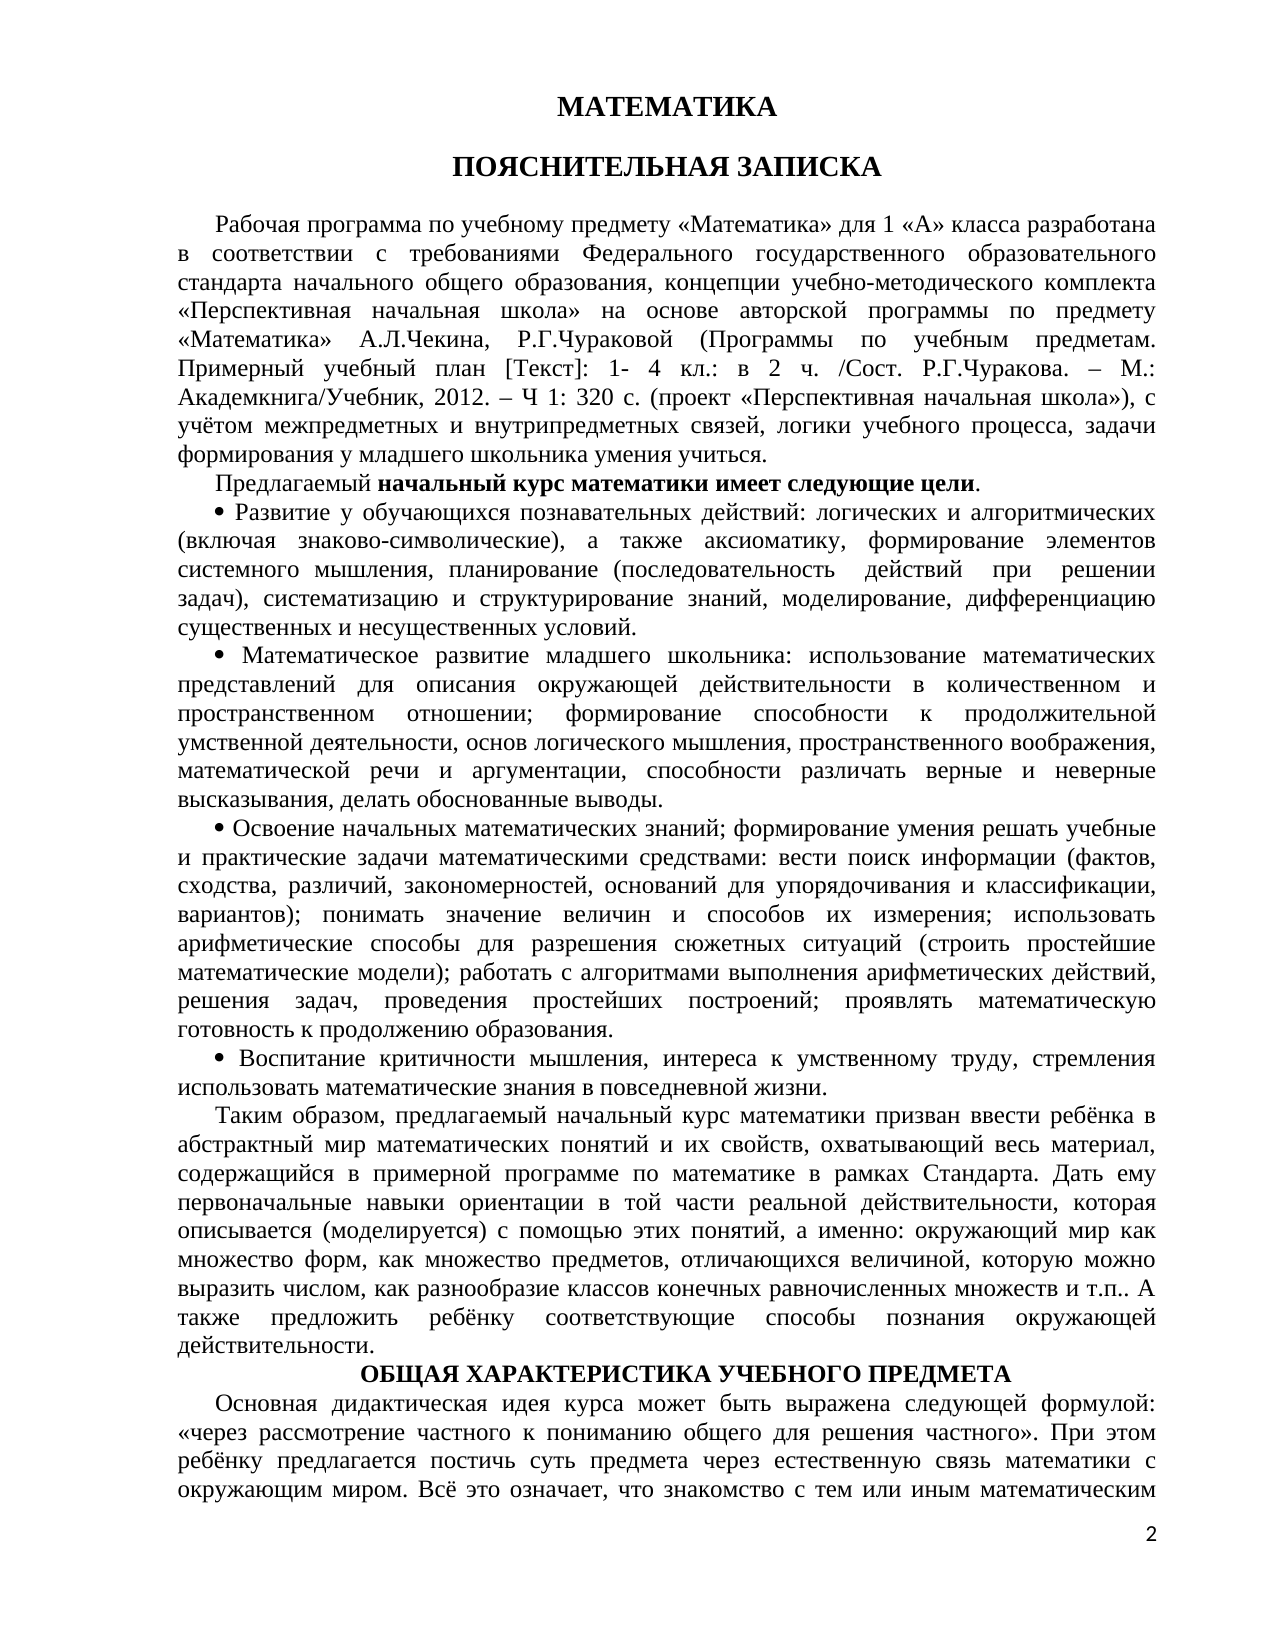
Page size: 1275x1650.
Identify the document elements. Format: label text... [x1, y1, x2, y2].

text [177, 1388, 1157, 1503]
text  Освоение начальных математических знаний; формирование умения решать учебные и практические задачи математическими средствами: вести поиск информации (фактов, сходства, различий, закономерностей, оснований для упорядочивания и классификации, вариантов); понимать значение величин и способов их измерения; использовать арифметические способы для разрешения сюжетных ситуаций (строить простейшие математические модели); работать с алгоритмами выполнения арифметических действий, решения задач, проведения простейших построений; проявлять математическую готовность к продолжению образования. [177, 813, 1157, 1043]
text  Математическое развитие младшего школьника: использование математических представлений для описания окружающей действительности в количественном и пространственном отношении; формирование способности к продолжительной умственной деятельности, основ логического мышления, пространственного воображения, математической речи и аргументации, способности различать верные и неверные высказывания, делать обоснованные выводы. [177, 640, 1157, 813]
text Таким образом, предлагаемый начальный курс математики призван ввести ребёнка в абстрактный мир математических понятий и их свойств, охватывающий весь материал, содержащийся в примерной программе по математике в рамках Стандарта. Дать ему первоначальные навыки ориентации в той части реальной действительности, которая описывается (моделируется) с помощью этих понятий, а именно: окружающий мир как множество форм, как множество предметов, отличающихся величиной, которую можно выразить числом, как разнообразие классов конечных равночисленных множеств и т.п.. А также предложить ребёнку соответствующие способы познания окружающей действительности. [177, 1100, 1157, 1359]
text Пояснительная записка [177, 149, 1157, 182]
text Математика [177, 89, 1157, 122]
text Рабочая программа по учебному предмету «Математика» для 1 «А» класса разработана в соответствии с требованиями Федерального государственного образовательного стандарта начального общего образования, концепции учебно-методического комплекта «Перспективная начальная школа» на основе авторской программы по предмету «Математика» А.Л.Чекина, Р.Г.Чураковой (Программы по учебным предметам. Примерный учебный план [Текст]: 1- 4 кл.: в 2 ч. /Сост. Р.Г.Чуракова. – М.: Академкнига/Учебник, 2012. – Ч 1: 320 с. (проект «Перспективная начальная школа»), с учётом межпредметных и внутрипредметных связей, логики учебного процесса, задачи формирования у младшего школьника умения учиться. [177, 209, 1157, 468]
text  Развитие у обучающихся познавательных действий: логических и алгоритмических (включая знаково-символические), а также аксиоматику, формирование элементов системного мышления, планирование (последовательность действий при решении задач), систематизацию и структурирование знаний, моделирование, дифференциацию существенных и несущественных условий. [177, 497, 1157, 640]
text ОБЩАЯ ХАРАКТЕРИСТИКА УЧЕБНОГО ПРЕДМЕТА [177, 1359, 1157, 1388]
text Предлагаемый начальный курс математики имеет следующие цели. [177, 468, 1157, 497]
text  Воспитание критичности мышления, интереса к умственному труду, стремления использовать математические знания в повседневной жизни. [177, 1043, 1157, 1100]
